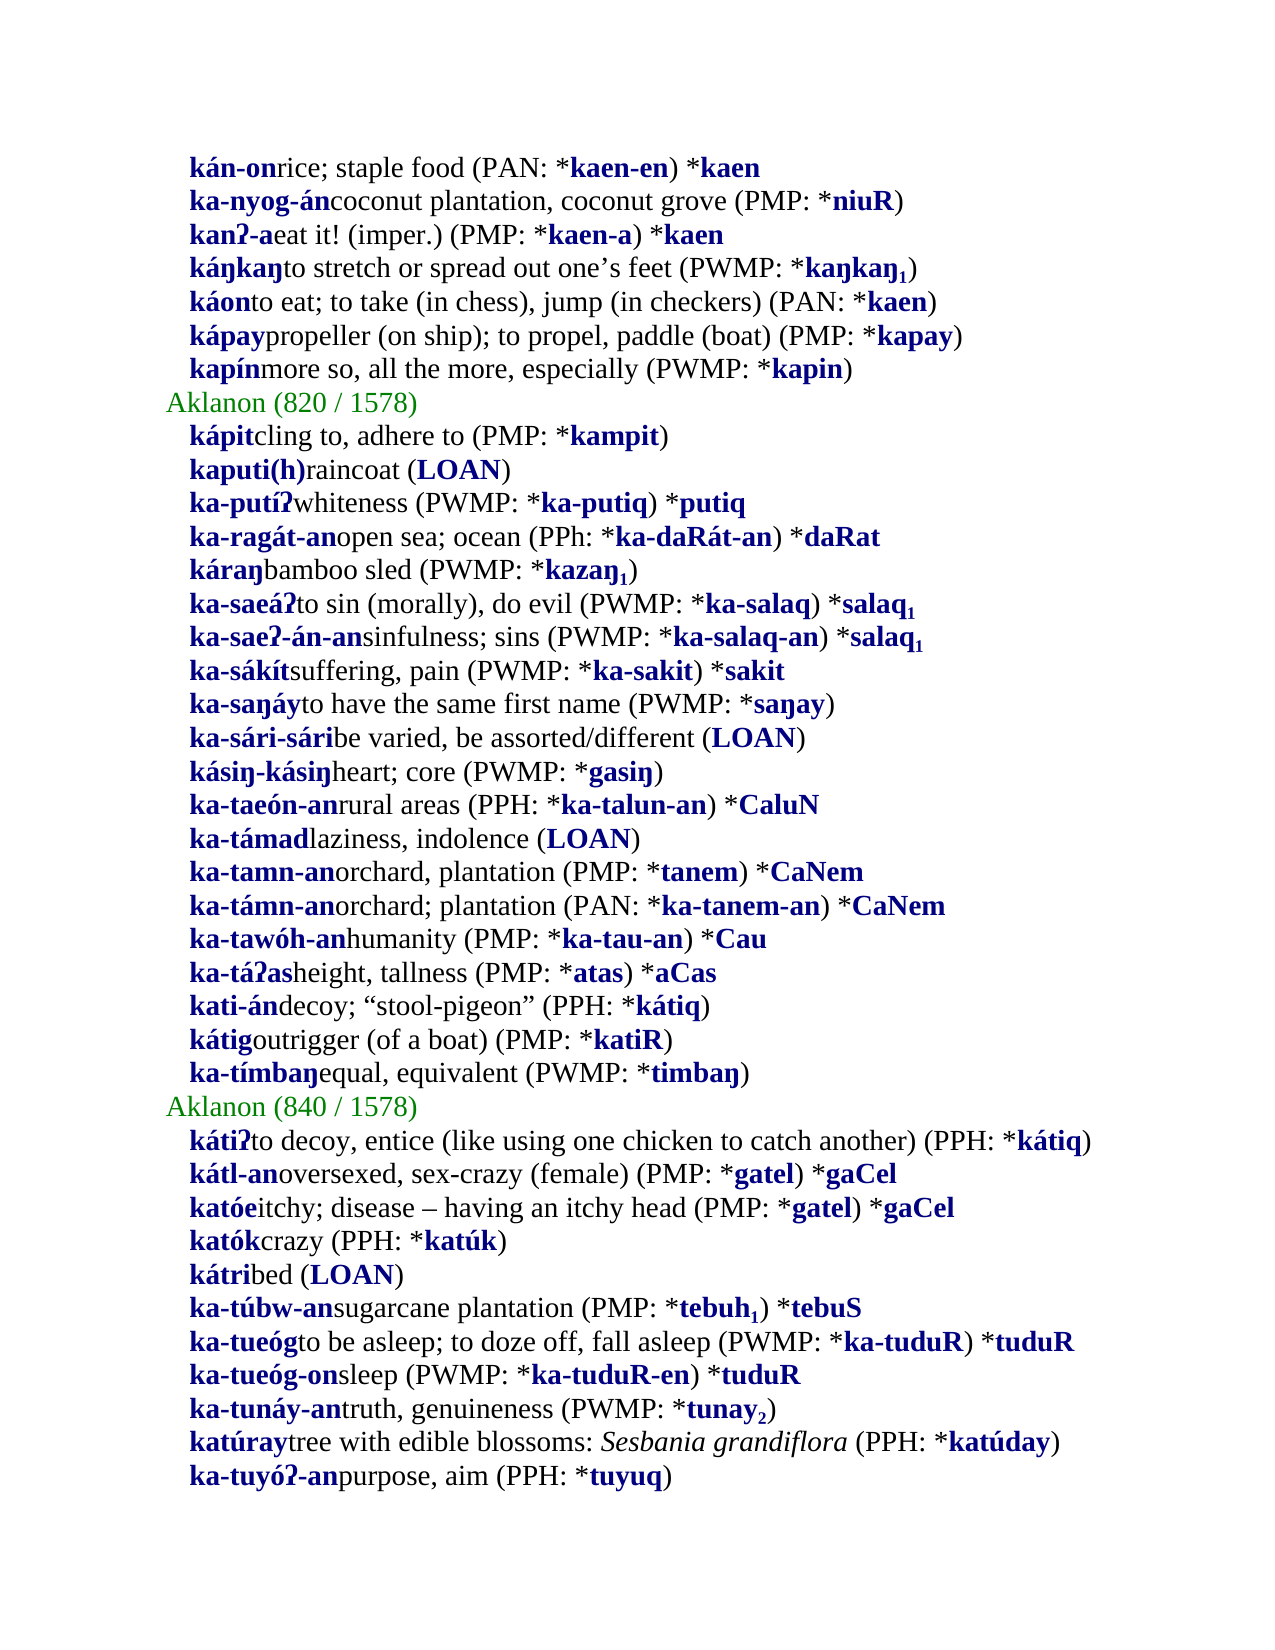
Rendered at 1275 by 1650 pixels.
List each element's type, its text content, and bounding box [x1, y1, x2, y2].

text katókcrazy (PPH: *katúk) [189, 1223, 1125, 1257]
text ka-túbw-ansugarcane plantation (PMP: *tebuh₁) *tebuS [189, 1290, 1125, 1324]
text kán-onrice; staple food (PAN: *kaen-en) *kaen [189, 150, 1125, 183]
text ka-tamn-anorchard, plantation (PMP: *tanem) *CaNem [189, 854, 1125, 888]
text Aklanon (840 / 1578) [166, 1089, 1125, 1123]
text ka-tawóh-anhumanity (PMP: *ka-tau-an) *Cau [189, 921, 1125, 955]
text ka-saeáʔto sin (morally), do evil (PWMP: *ka-salaq) *salaq₁ [189, 586, 1125, 619]
text ka-taeón-anrural areas (PPH: *ka-talun-an) *CaluN [189, 787, 1125, 821]
text kátigoutrigger (of a boat) (PMP: *katiR) [189, 1022, 1125, 1056]
text kaputi(h)raincoat (LOAN) [189, 452, 1125, 485]
text ka-saŋáyto have the same first name (PWMP: *saŋay) [189, 687, 1125, 720]
text kátiʔto decoy, entice (like using one chicken to catch another) (PPH: *kátiq) [189, 1123, 1125, 1156]
text kátl-anoversexed, sex-crazy (female) (PMP: *gatel) *gaCel [189, 1156, 1125, 1190]
text Aklanon (820 / 1578) [166, 385, 1125, 418]
text káonto eat; to take (in chess), jump (in checkers) (PAN: *kaen) [189, 284, 1125, 318]
text ka-ragát-anopen sea; ocean (PPh: *ka-daRát-an) *daRat [189, 519, 1125, 552]
text ka-sári-sáribe varied, be assorted/different (LOAN) [189, 720, 1125, 754]
text kapínmore so, all the more, especially (PWMP: *kapin) [189, 351, 1125, 385]
text káŋkaŋto stretch or spread out one’s feet (PWMP: *kaŋkaŋ₁) [189, 251, 1125, 284]
text ka-tueóg-onsleep (PWMP: *ka-tuduR-en) *tuduR [189, 1357, 1125, 1391]
text katúraytree with edible blossoms: Sesbania grandiflora (PPH: *katúday) [189, 1424, 1125, 1458]
text káraŋbamboo sled (PWMP: *kazaŋ₁) [189, 552, 1125, 586]
text ka-tueógto be asleep; to doze off, fall asleep (PWMP: *ka-tuduR) *tuduR [189, 1324, 1125, 1357]
text ka-saeʔ-án-ansinfulness; sins (PWMP: *ka-salaq-an) *salaq₁ [189, 619, 1125, 653]
text katóeitchy; disease – having an itchy head (PMP: *gatel) *gaCel [189, 1190, 1125, 1223]
text ka-putíʔwhiteness (PWMP: *ka-putiq) *putiq [189, 485, 1125, 519]
text kati-ándecoy; “stool-pigeon” (PPH: *kátiq) [189, 988, 1125, 1022]
text ka-támadlaziness, indolence (LOAN) [189, 821, 1125, 854]
text ka-tímbaŋequal, equivalent (PWMP: *timbaŋ) [189, 1056, 1125, 1089]
text ka-tuyóʔ-anpurpose, aim (PPH: *tuyuq) [189, 1458, 1125, 1492]
text ka-támn-anorchard; plantation (PAN: *ka-tanem-an) *CaNem [189, 888, 1125, 921]
text ka-tunáy-antruth, genuineness (PWMP: *tunay₂) [189, 1391, 1125, 1424]
text kápitcling to, adhere to (PMP: *kampit) [189, 418, 1125, 452]
text ka-nyog-áncoconut plantation, coconut grove (PMP: *niuR) [189, 183, 1125, 217]
text kanʔ-aeat it! (imper.) (PMP: *kaen-a) *kaen [189, 217, 1125, 251]
text kátribed (LOAN) [189, 1257, 1125, 1290]
text kápaypropeller (on ship); to propel, paddle (boat) (PMP: *kapay) [189, 318, 1125, 351]
text ka-sákítsuffering, pain (PWMP: *ka-sakit) *sakit [189, 653, 1125, 687]
text kásiŋ-kásiŋheart; core (PWMP: *gasiŋ) [189, 754, 1125, 787]
text ka-táʔasheight, tallness (PMP: *atas) *aCas [189, 955, 1125, 988]
